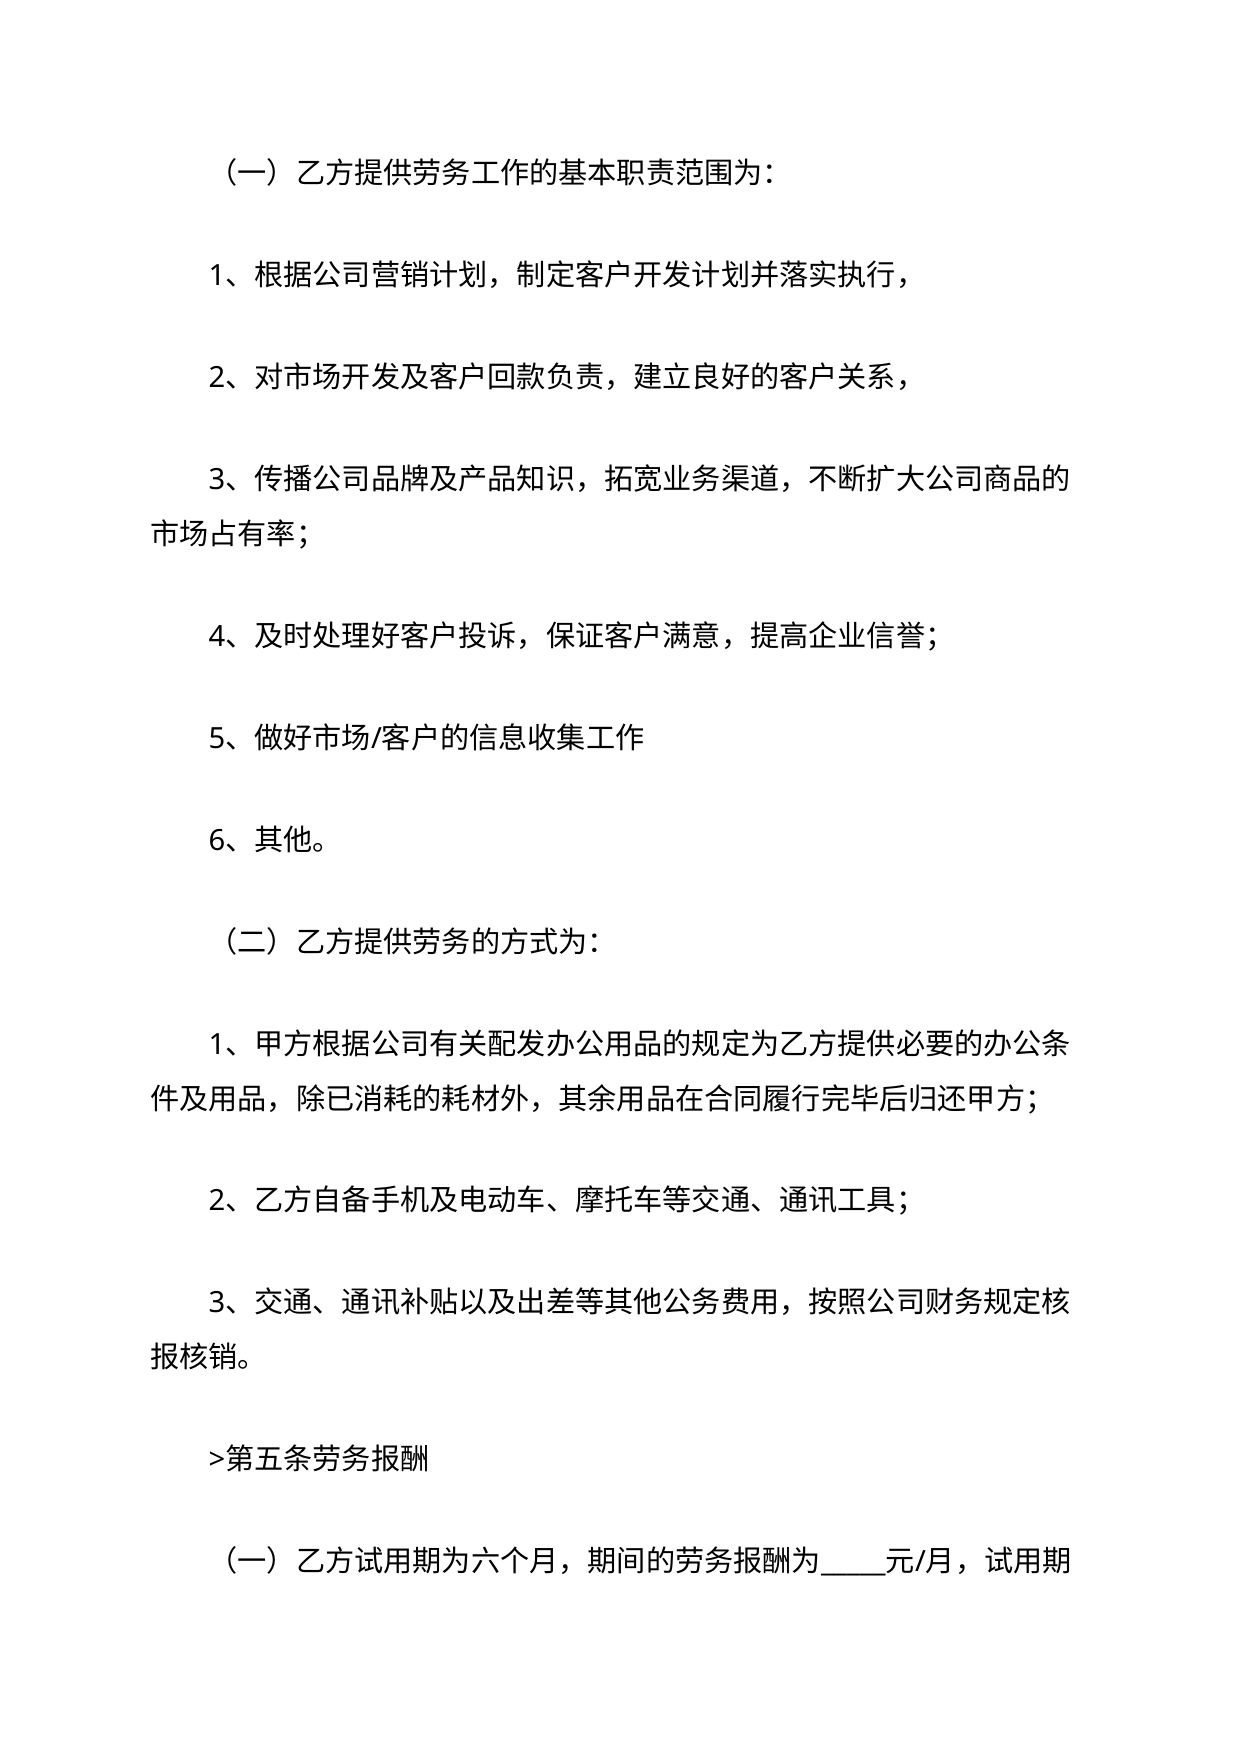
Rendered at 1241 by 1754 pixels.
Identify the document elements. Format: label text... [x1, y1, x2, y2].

text （一）乙方提供劳务工作的基本职责范围为： [150, 150, 1090, 192]
text 3、交通、通讯补贴以及出差等其他公务费用，按照公司财务规定核报核销。 [150, 1279, 1090, 1376]
text 2、乙方自备手机及电动车、摩托车等交通、通讯工具； [150, 1177, 1090, 1219]
text 6、其他。 [150, 816, 1090, 859]
text 4、及时处理好客户投诉，保证客户满意，提高企业信誉； [150, 612, 1090, 655]
text >第五条劳务报酬 [150, 1436, 1090, 1478]
text 5、做好市场/客户的信息收集工作 [150, 714, 1090, 757]
text 2、对市场开发及客户回款负责，建立良好的客户关系， [150, 354, 1090, 396]
text 1、甲方根据公司有关配发办公用品的规定为乙方提供必要的办公条件及用品，除已消耗的耗材外，其余用品在合同履行完毕后归还甲方； [150, 1020, 1090, 1117]
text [150, 1538, 1090, 1580]
text （二）乙方提供劳务的方式为： [150, 918, 1090, 961]
text 1、根据公司营销计划，制定客户开发计划并落实执行， [150, 252, 1090, 294]
text 3、传播公司品牌及产品知识，拓宽业务渠道，不断扩大公司商品的市场占有率； [150, 456, 1090, 553]
